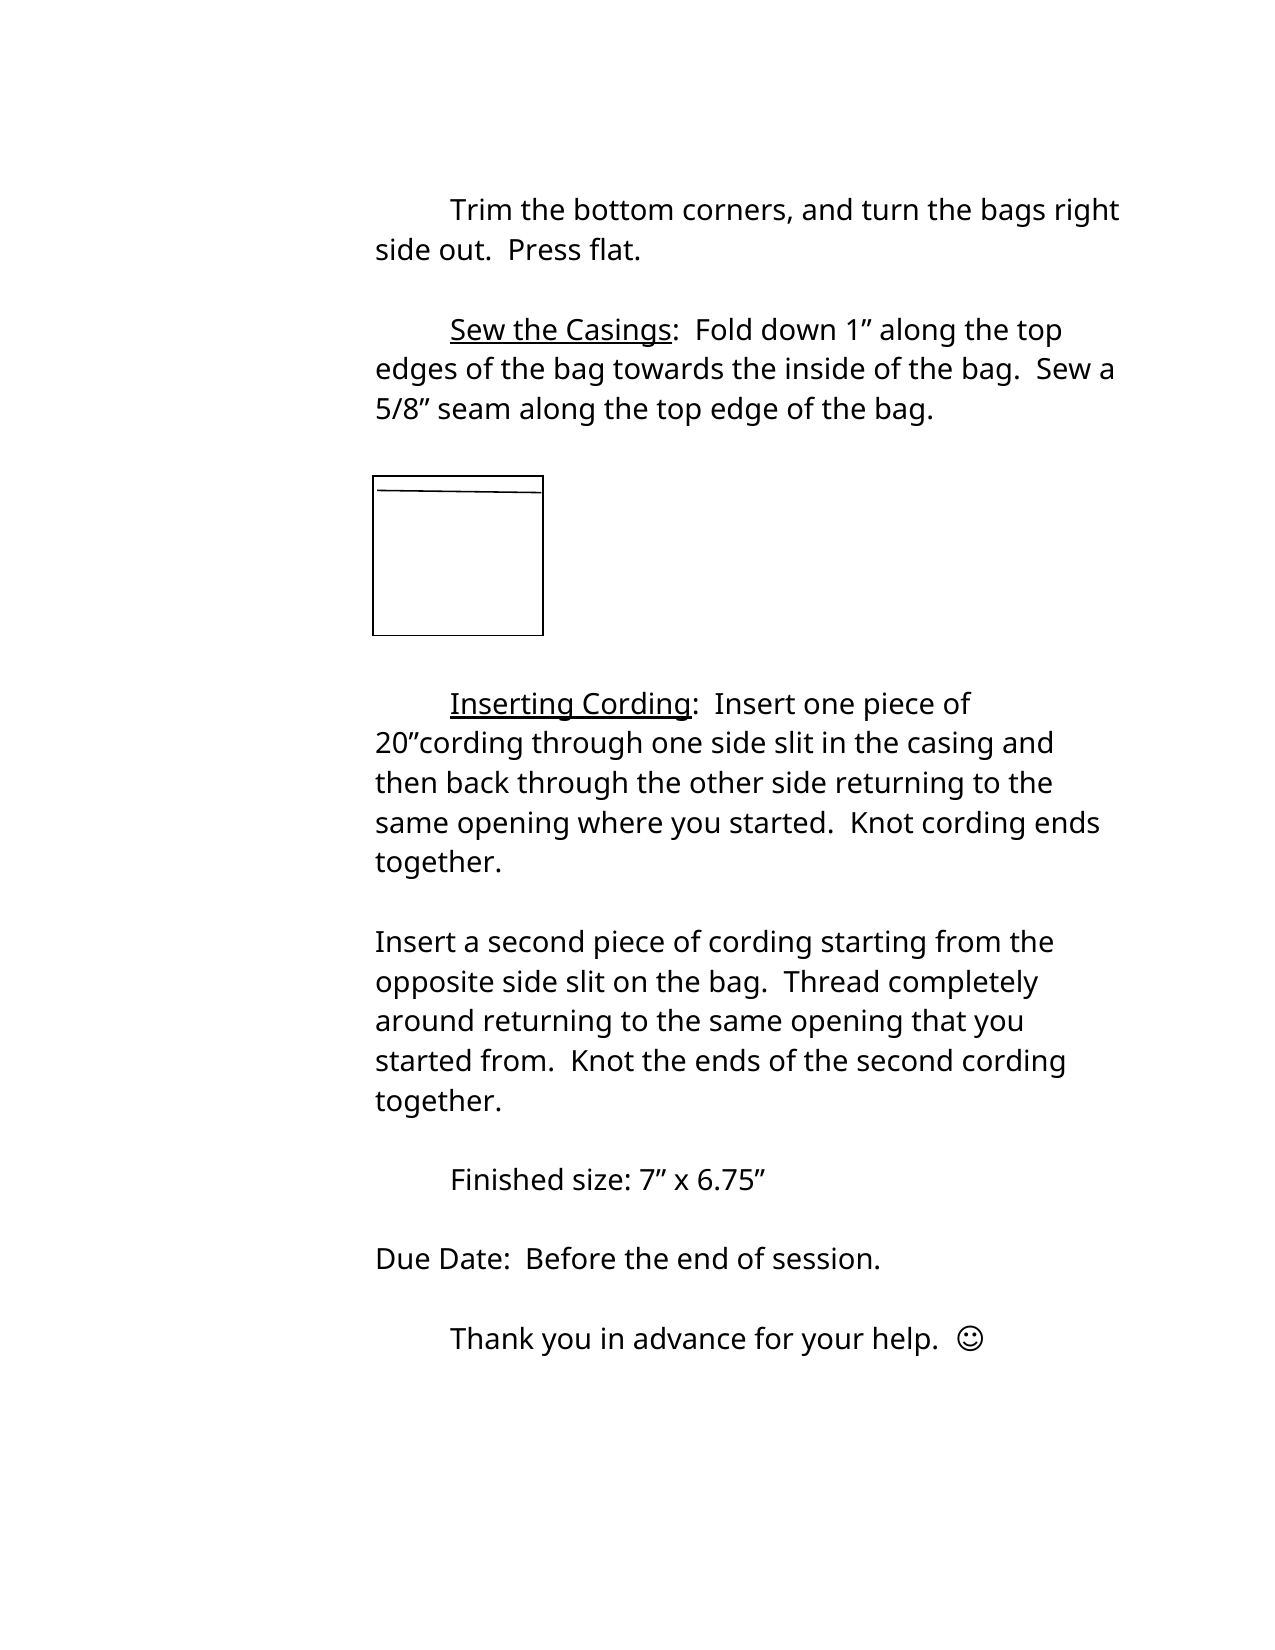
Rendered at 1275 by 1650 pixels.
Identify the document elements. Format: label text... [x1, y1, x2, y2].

text Trim the bottom corners, and turn the bags right side out. Press flat. [375, 190, 1125, 269]
text Thank you in advance for your help. ☺ [375, 1318, 1125, 1358]
text Sew the Casings: Fold down 1” along the top edges of the bag towards the inside of the bag. Sew a 5/8” seam along the top edge of the bag. [375, 309, 1125, 428]
text Finished size: 7” x 6.75” [375, 1159, 1125, 1199]
text Due Date: Before the end of session. [375, 1239, 1125, 1278]
text Inserting Cording: Insert one piece of 20”cording through one side slit in the casing and then back through the other side returning to the same opening where you started. Knot cording ends together. [375, 683, 1125, 881]
text Insert a second piece of cording starting from the opposite side slit on the bag. Thread completely around returning to the same opening that you started from. Knot the ends of the second cording together. [375, 921, 1125, 1119]
